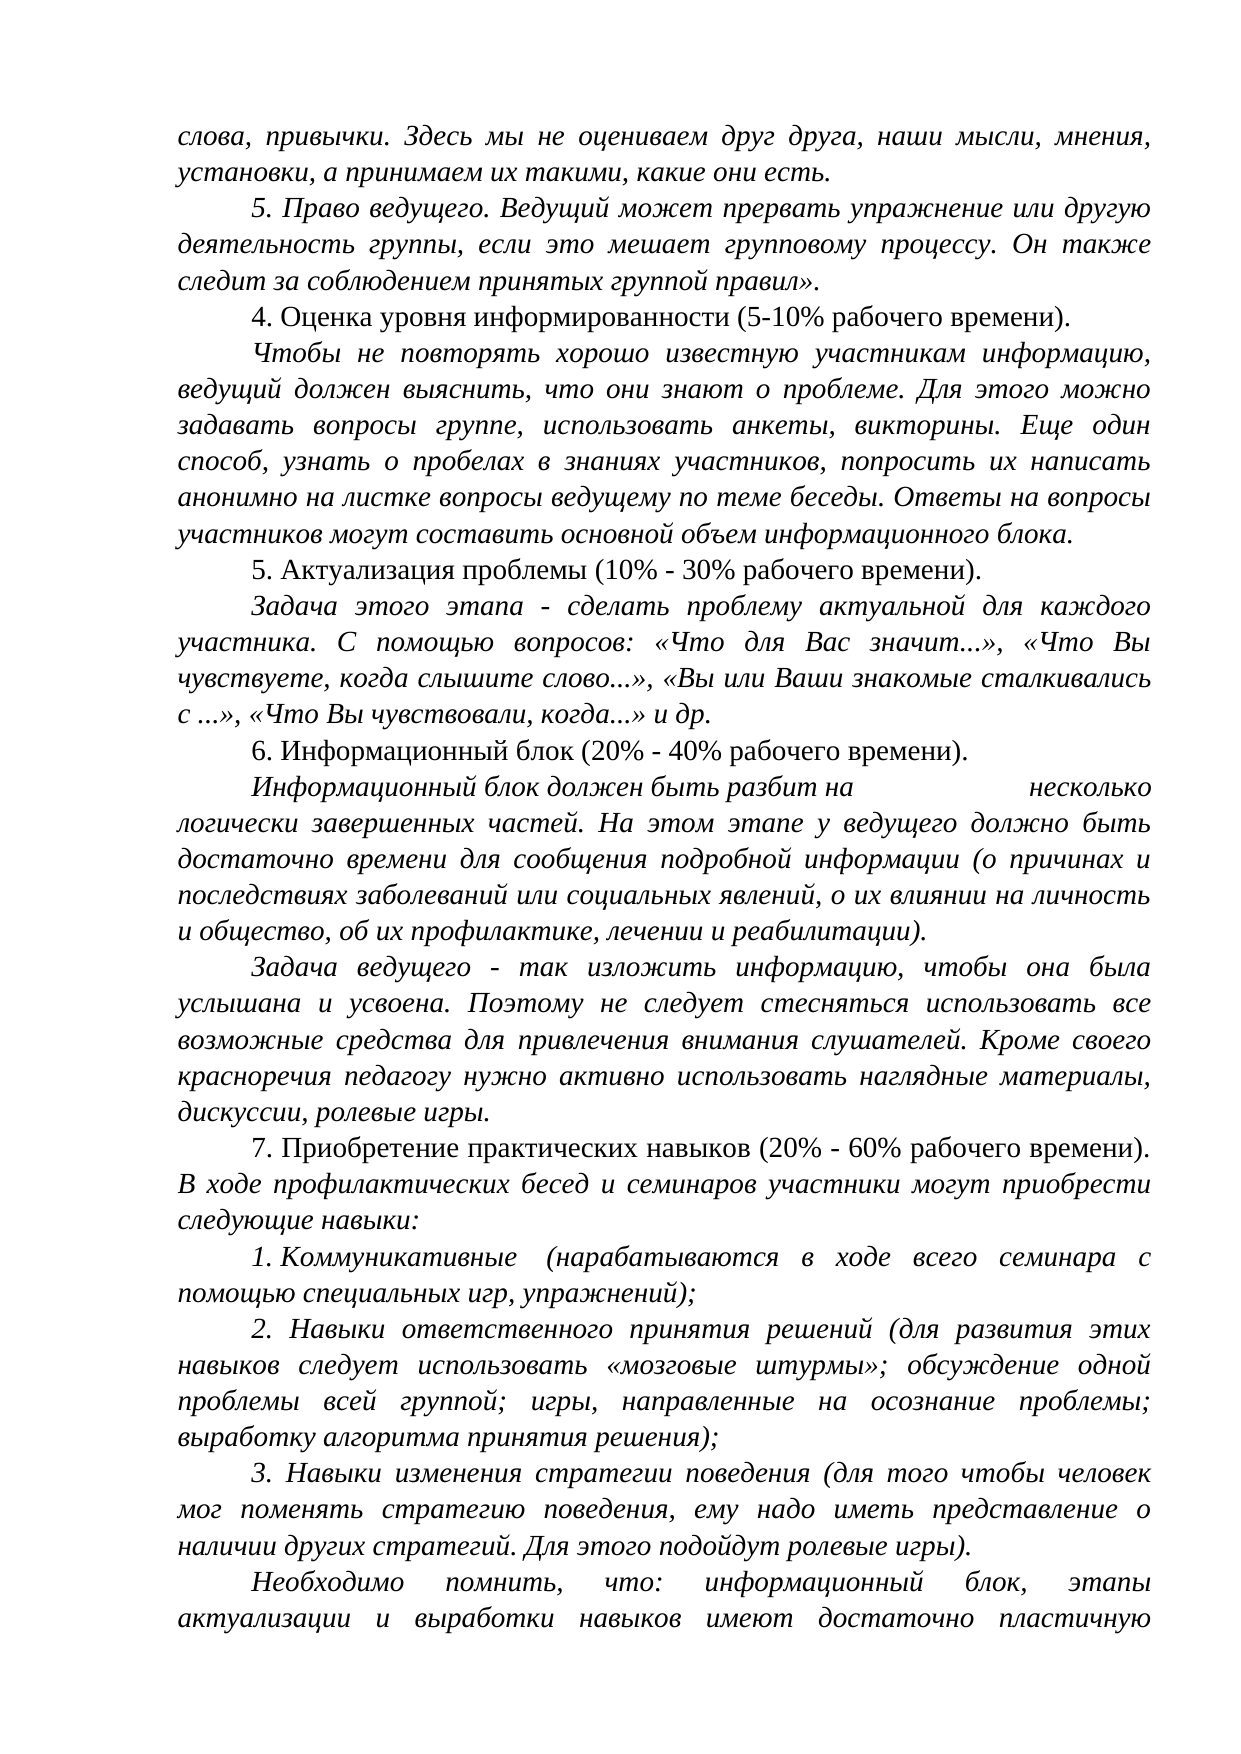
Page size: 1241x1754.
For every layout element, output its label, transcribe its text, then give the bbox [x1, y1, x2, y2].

text Задача этого этапа - сделать проблему актуальной для каждого участника. С помощью вопросов: «Что для Вас значит...», «Что Вы чувствуете, когда слышите слово...», «Вы или Ваши знакомые сталкивались с ...», «Что Вы чувствовали, когда...» и др. [177, 588, 1152, 730]
text Чтобы не повторять хорошо известную участникам информацию, ведущий должен выяснить, что они знают о проблеме. Для этого можно задавать вопросы группе, использовать анкеты, викторины. Еще один способ, узнать о пробелах в знаниях участников, попросить их написать анонимно на листке вопросы ведущему по теме беседы. Ответы на вопросы участников могут составить основной объем информационного блока. [177, 335, 1152, 549]
text 2. Навыки ответственного принятия решений (для развития этих навыков следует использовать «мозговые штурмы»; обсуждение одной проблемы всей группой; игры, направленные на осознание проблемы; выработку алгоритма принятия решения); [177, 1311, 1152, 1453]
text 5. Право ведущего. Ведущий может прервать упражнение или другую деятельность группы, если это мешает групповому процессу. Он также следит за соблюдением принятых группой правил». [177, 190, 1152, 296]
text 6. Информационный блок (20% - 40% рабочего времени). [177, 733, 1152, 766]
text Задача ведущего - так изложить информацию, чтобы она была услышана и усвоена. Поэтому не следует стесняться использовать все возможные средства для привлечения внимания слушателей. Кроме своего красноречия педагогу нужно активно использовать наглядные материалы, дискуссии, ролевые игры. [177, 949, 1152, 1128]
text 5. Актуализация проблемы (10% - 30% рабочего времени). [177, 552, 1152, 585]
text 3. Навыки изменения стратегии поведения (для того чтобы человек мог поменять стратегию поведения, ему надо иметь представление о наличии других стратегий. Для этого подойдут ролевые игры). [177, 1456, 1152, 1561]
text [177, 118, 1152, 188]
text 1. Коммуникативные (нарабатываются в ходе всего семинара с помощью специальных игр, упражнений); [177, 1239, 1152, 1308]
text 7. Приобретение практических навыков (20% - 60% рабочего времени). В ходе профилактических бесед и семинаров участники могут приобрести следующие навыки: [177, 1130, 1152, 1236]
text Информационный блок должен быть разбит на несколько логически завершенных частей. На этом этапе у ведущего должно быть достаточно времени для сообщения подробной информации (о причинах и последствиях заболеваний или социальных явлений, о их влиянии на личность и общество, об их профилактике, лечении и реабилитации). [177, 769, 1152, 947]
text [177, 1564, 1152, 1634]
text 4. Оценка уровня информированности (5-10% рабочего времени). [177, 299, 1152, 332]
